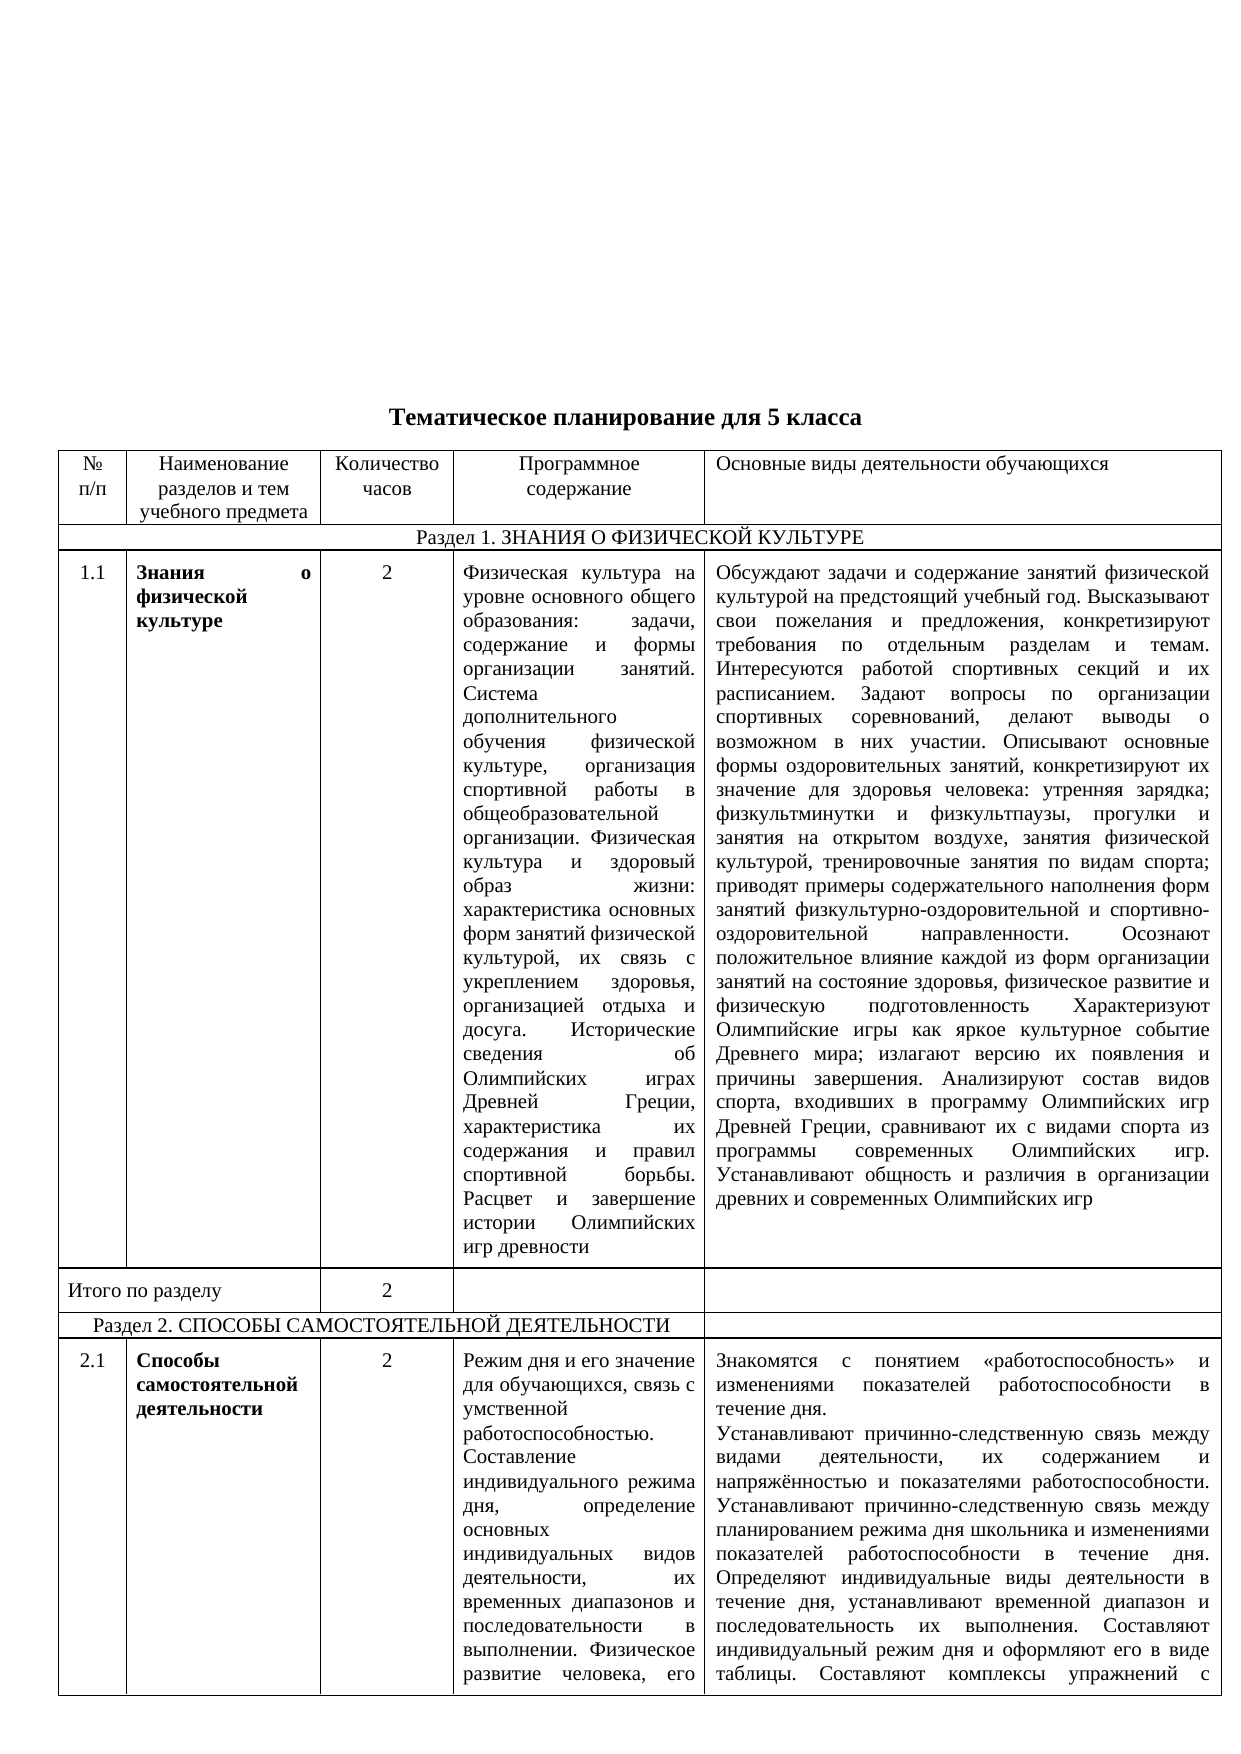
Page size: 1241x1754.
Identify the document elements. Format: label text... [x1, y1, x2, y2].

table_header Программное содержание [454, 451, 704, 523]
table_cell [454, 1269, 704, 1312]
table_cell 2.1 [59, 1339, 126, 1694]
table_header Основные виды деятельности обучающихся [705, 451, 1221, 523]
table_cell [454, 1339, 704, 1694]
text Тематическое планирование для 5 класса [58, 402, 1192, 431]
table_cell 2 [321, 1339, 453, 1694]
table_cell 2 [321, 1269, 453, 1312]
table_cell Обсуждают задачи и содержание занятий физической культурой на предстоящий учебный год. Высказывают свои пожелания и предложения, конкретизируют требования по отдельным разделам и темам. Интересуются работой спортивных секций и их расписанием. Задают вопросы по организации спортивных соревнований, делают выводы о возможном в них участии. Описывают основные формы оздоровительных занятий, конкретизируют их значение для здоровья человека: утренняя зарядка; физкультминутки и физкультпаузы, прогулки и занятия на открытом воздухе, занятия физической культурой, тренировочные занятия по видам спорта; приводят примеры содержательного наполнения форм занятий физкультурно-оздоровительной и спортивно-оздоровительной направленности. Осознают положительное влияние каждой из форм организации занятий на состояние здоровья, физическое развитие и физическую подготовленность Характеризуют Олимпийские игры как яркое культурное событие Древнего мира; излагают версию их появления и причины завершения. Анализируют состав видов спорта, входивших в программу Олимпийских игр Древней Греции, сравнивают их с видами спорта из программы современных Олимпийских игр. Устанавливают общность и различия в организации древних и современных Олимпийских игр [705, 551, 1221, 1267]
table_cell [705, 1269, 1221, 1312]
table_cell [705, 1339, 1221, 1694]
table_header Наименование разделов и тем учебного предмета [127, 451, 320, 523]
table_cell Раздел 2. СПОСОБЫ САМОСТОЯТЕЛЬНОЙ ДЕЯТЕЛЬНОСТИ [59, 1313, 704, 1337]
table_cell 2 [321, 551, 453, 1267]
table_header № п/п [59, 451, 126, 523]
table_cell Физическая культура на уровне основного общего образования: задачи, содержание и формы организации занятий. Система дополнительного обучения физической культуре, организация спортивной работы в общеобразовательной организации. Физическая культура и здоровый образ жизни: характеристика основных форм занятий физической культурой, их связь с укреплением здоровья, организацией отдыха и досуга. Исторические сведения об Олимпийских играх Древней Греции, характеристика их содержания и правил спортивной борьбы. Расцвет и завершение истории Олимпийских игр древности [454, 551, 704, 1267]
table_header Количество часов [321, 451, 453, 523]
table_cell Раздел 1. ЗНАНИЯ О ФИЗИЧЕСКОЙ КУЛЬТУРЕ [59, 525, 1221, 549]
table_cell Знания о физической культуре [127, 551, 320, 1267]
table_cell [127, 1339, 320, 1694]
table_cell [705, 1313, 1221, 1337]
table_cell Итого по разделу [59, 1269, 320, 1312]
table_cell 1.1 [59, 551, 126, 1267]
